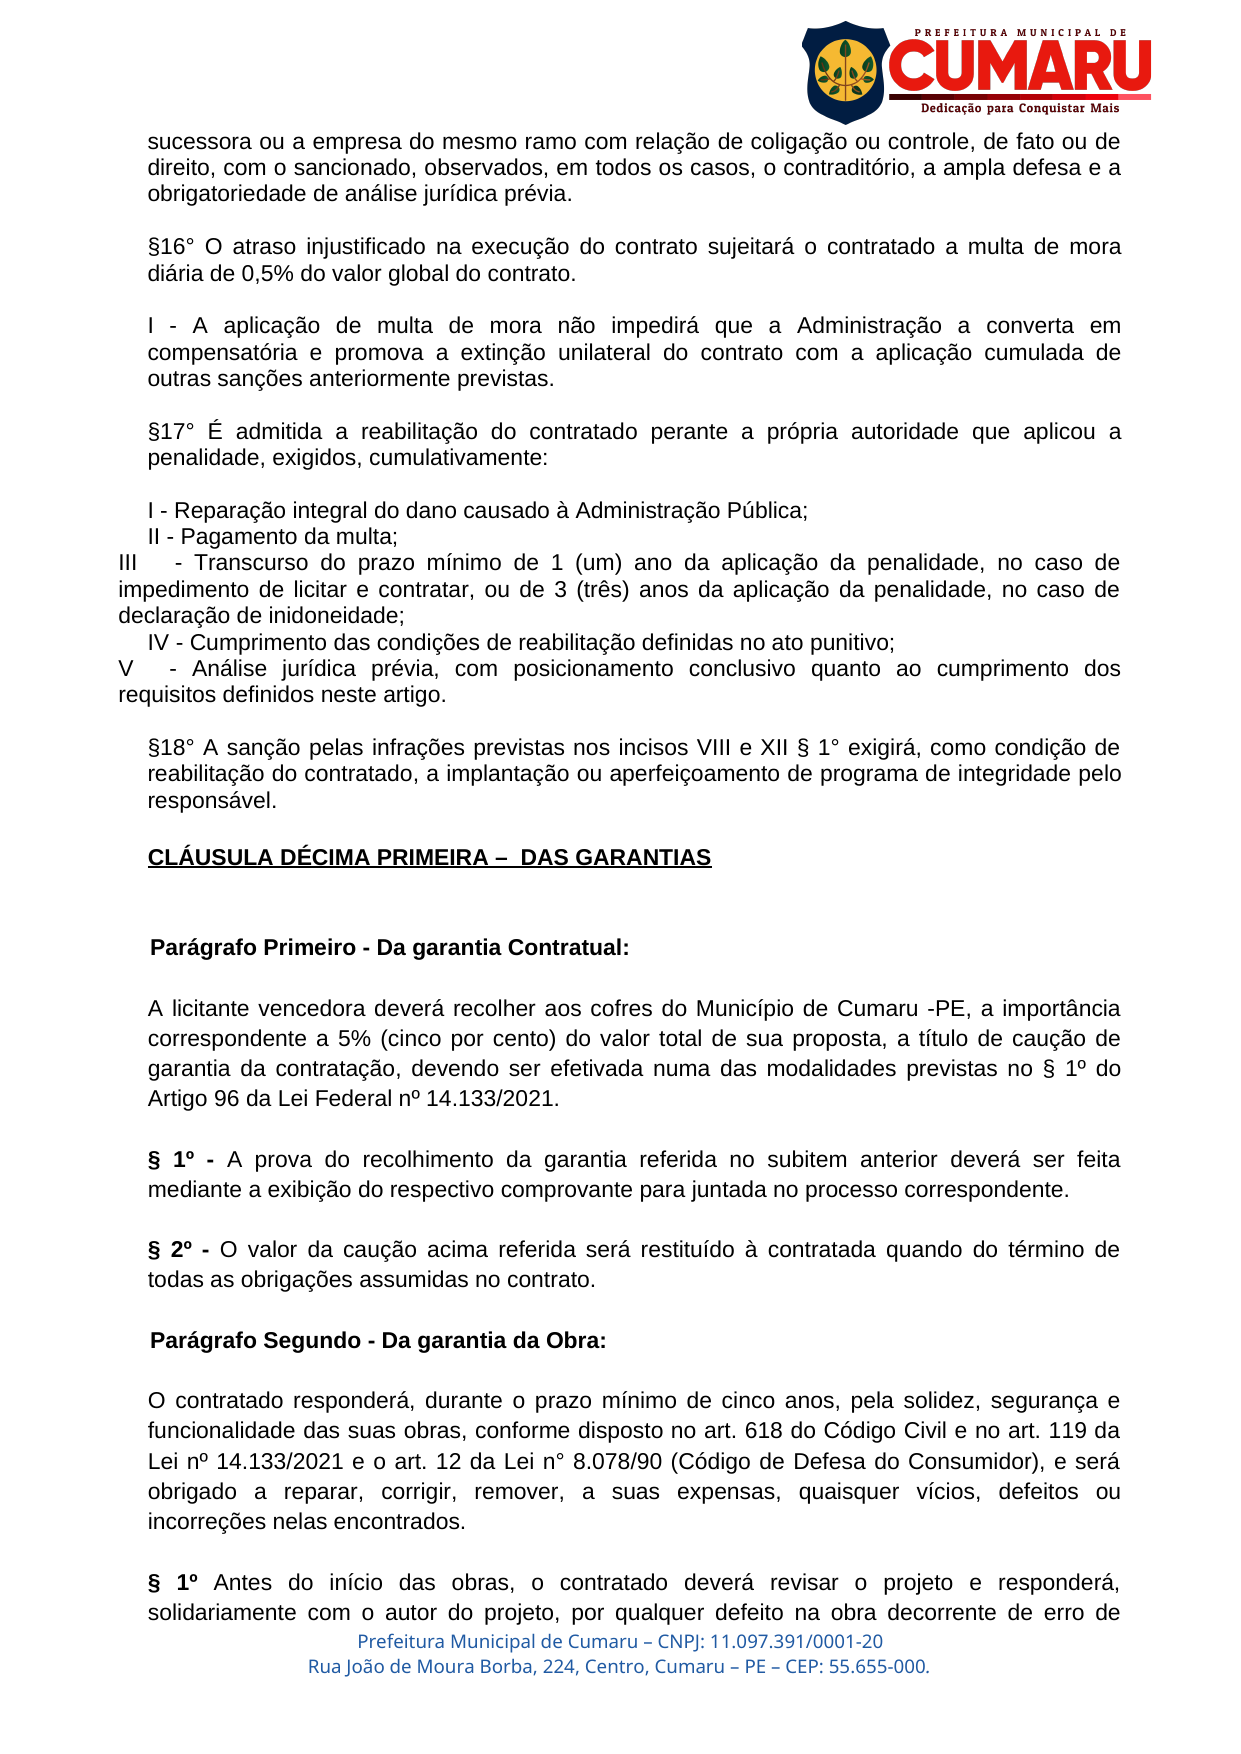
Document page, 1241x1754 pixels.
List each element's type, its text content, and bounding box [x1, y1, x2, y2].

text I - A aplicação de multa de mora não impedirá que a Administração a converta em compensatória e promova a extinção unilateral do contrato com a aplicação cumulada de outras sanções anteriormente previstas. [147, 312, 1122, 391]
text § 2º - O valor da caução acima referida será restituído à contratada quando do término de todas as obrigações assumidas no contrato. [148, 1236, 1122, 1293]
text A licitante vencedora deverá recolher aos cofres do Município de Cumaru -PE, a importância correspondente a 5% (cinco por cento) do valor total de sua proposta, a título de caução de garantia da contratação, devendo ser efetivada numa das modalidades previstas no § 1º do Artigo 96 da Lei Federal nº 14.133/2021. [148, 994, 1122, 1111]
text O contratado responderá, durante o prazo mínimo de cinco anos, pela solidez, segurança e funcionalidade das suas obras, conforme disposto no art. 618 do Código Civil e no art. 119 da Lei nº 14.133/2021 e o art. 12 da Lei n° 8.078/90 (Código de Defesa do Consumidor), e será obrigado a reparar, corrigir, remover, a suas expensas, quaisquer vícios, defeitos ou incorreções nelas encontrados. [148, 1387, 1122, 1534]
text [148, 1568, 1122, 1625]
list - Análise jurídica prévia, com posicionamento conclusivo quanto ao cumprimento dos requisitos definidos neste artigo. [118, 655, 1122, 707]
list - Cumprimento das condições de reabilitação definidas no ato punitivo; [147, 628, 1122, 655]
text Parágrafo Primeiro - Da garantia Contratual: [118, 934, 1122, 960]
text §17° É admitida a reabilitação do contratado perante a própria autoridade que aplicou a penalidade, exigidos, cumulativamente: [147, 418, 1122, 470]
text I - Reparação integral do dano causado à Administração Pública; [147, 497, 1122, 523]
text II - Pagamento da multa; [147, 523, 1122, 549]
text §18° A sanção pelas infrações previstas nos incisos VIII e XII § 1° exigirá, como condição de reabilitação do contratado, a implantação ou aperfeiçoamento de programa de integridade pelo responsável. [147, 734, 1122, 813]
picture [802, 20, 1152, 125]
subtitle CLÁUSULA DÉCIMA PRIMEIRA – DAS GARANTIAS [148, 843, 1122, 870]
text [147, 128, 1122, 207]
list - Transcurso do prazo mínimo de 1 (um) ano da aplicação da penalidade, no caso de impedimento de licitar e contratar, ou de 3 (três) anos da aplicação da penalidade, no caso de declaração de inidoneidade; [118, 549, 1122, 628]
text § 1º - A prova do recolhimento da garantia referida no subitem anterior deverá ser feita mediante a exibição do respectivo comprovante para juntada no processo correspondente. [148, 1146, 1122, 1202]
text §16° O atraso injustificado na execução do contrato sujeitará o contratado a multa de mora diária de 0,5% do valor global do contrato. [147, 233, 1122, 286]
text Parágrafo Segundo - Da garantia da Obra: [118, 1327, 1122, 1353]
